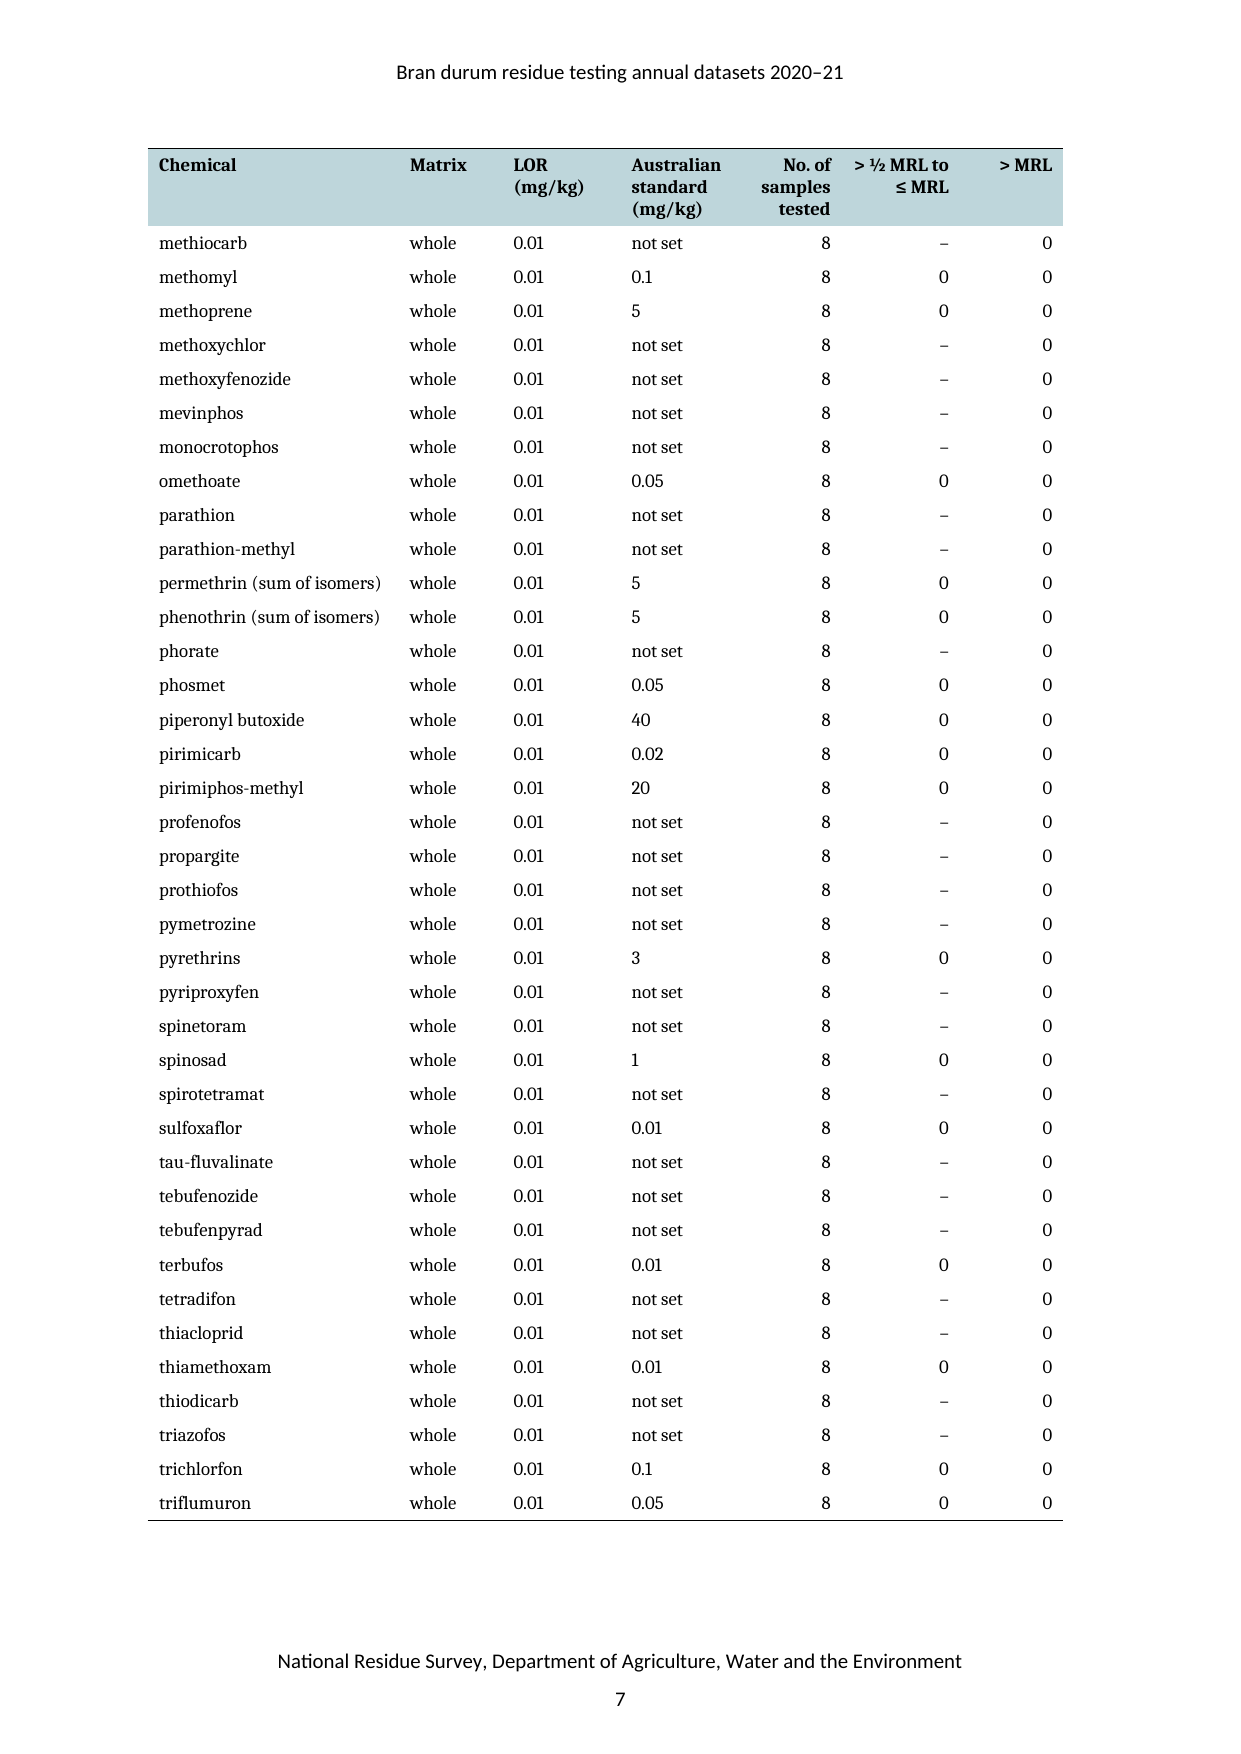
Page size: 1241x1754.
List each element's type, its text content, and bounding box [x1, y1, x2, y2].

table_cell 0 [960, 669, 1063, 703]
table_cell 40 [620, 703, 738, 737]
table_cell 0.01 [620, 1112, 738, 1146]
table_cell 0 [960, 362, 1063, 396]
table_header Australian standard (mg/kg) [620, 149, 738, 226]
table_cell 0 [960, 1112, 1063, 1146]
table_cell whole [399, 1418, 502, 1452]
table_cell 0 [842, 601, 960, 635]
table_cell pirimiphos-methyl [148, 771, 399, 805]
table_cell whole [399, 1350, 502, 1384]
table_cell 0 [960, 1180, 1063, 1214]
table_cell 0.01 [502, 635, 620, 669]
table_cell 0.01 [502, 1486, 620, 1520]
table_cell 0 [960, 1248, 1063, 1282]
table_cell 0 [842, 737, 960, 771]
table_cell – [842, 1214, 960, 1248]
table_cell whole [399, 533, 502, 567]
table_cell whole [399, 328, 502, 362]
table_cell 0.01 [502, 1452, 620, 1486]
table_cell whole [399, 567, 502, 601]
table_cell 0.01 [502, 1282, 620, 1316]
table_cell 0 [960, 941, 1063, 975]
table_cell 8 [738, 1316, 842, 1350]
table_cell 0 [842, 464, 960, 498]
table_cell 0 [960, 601, 1063, 635]
table_cell pymetrozine [148, 907, 399, 941]
table_cell – [842, 1009, 960, 1043]
table_cell whole [399, 260, 502, 294]
table_cell permethrin (sum of isomers) [148, 567, 399, 601]
table_cell 0.01 [502, 601, 620, 635]
table_cell 0 [960, 907, 1063, 941]
table_cell 5 [620, 294, 738, 328]
table_cell whole [399, 294, 502, 328]
table_cell 0.01 [502, 839, 620, 873]
table_cell 0 [842, 1452, 960, 1486]
table_cell 0 [960, 1350, 1063, 1384]
table_cell 0 [842, 1486, 960, 1520]
table_cell not set [620, 499, 738, 532]
table_cell piperonyl butoxide [148, 703, 399, 737]
table_cell whole [399, 805, 502, 839]
table_cell 0.01 [620, 1248, 738, 1282]
table_cell 1 [620, 1044, 738, 1077]
table_cell 0.01 [502, 737, 620, 771]
table_cell whole [399, 1180, 502, 1214]
table_cell 0.01 [502, 669, 620, 703]
table_cell 8 [738, 1282, 842, 1316]
table_header Matrix [399, 149, 502, 226]
table_cell 0 [960, 873, 1063, 907]
table_cell – [842, 1180, 960, 1214]
table_cell – [842, 226, 960, 260]
table_cell 8 [738, 567, 842, 601]
table_cell whole [399, 499, 502, 532]
table_cell whole [399, 1044, 502, 1077]
table_cell 0 [960, 226, 1063, 260]
table_cell not set [620, 1180, 738, 1214]
table_cell 8 [738, 1044, 842, 1077]
table_cell methomyl [148, 260, 399, 294]
table_cell not set [620, 907, 738, 941]
table_cell – [842, 839, 960, 873]
table_cell not set [620, 1282, 738, 1316]
table_cell 8 [738, 396, 842, 430]
table_cell whole [399, 1078, 502, 1112]
table_cell not set [620, 362, 738, 396]
table_cell 0.01 [620, 1350, 738, 1384]
table_cell – [842, 873, 960, 907]
table_cell – [842, 907, 960, 941]
table_cell 0 [842, 771, 960, 805]
table_cell not set [620, 430, 738, 464]
table_cell 8 [738, 1350, 842, 1384]
table_cell 8 [738, 1486, 842, 1520]
table_cell 0.1 [620, 1452, 738, 1486]
table_cell 0.01 [502, 1180, 620, 1214]
table_cell – [842, 975, 960, 1009]
table_cell whole [399, 1112, 502, 1146]
table_cell 0.05 [620, 464, 738, 498]
table_cell whole [399, 1146, 502, 1180]
table_cell – [842, 805, 960, 839]
table_cell not set [620, 1146, 738, 1180]
table_cell 0 [842, 703, 960, 737]
table_cell 5 [620, 567, 738, 601]
table_cell 0 [842, 1350, 960, 1384]
table_cell 0 [960, 1282, 1063, 1316]
table_cell trichlorfon [148, 1452, 399, 1486]
table_cell methoprene [148, 294, 399, 328]
table_cell methoxyfenozide [148, 362, 399, 396]
table_cell – [842, 499, 960, 532]
table_cell 0 [960, 1146, 1063, 1180]
table_cell 0.01 [502, 1248, 620, 1282]
table_cell not set [620, 873, 738, 907]
table_cell sulfoxaflor [148, 1112, 399, 1146]
table_cell spinosad [148, 1044, 399, 1077]
table_cell 0.01 [502, 941, 620, 975]
table_cell omethoate [148, 464, 399, 498]
table_cell 0.01 [502, 396, 620, 430]
table_header No. of samples tested [738, 149, 842, 226]
table_cell not set [620, 839, 738, 873]
table_cell – [842, 396, 960, 430]
table_cell 8 [738, 1078, 842, 1112]
table_cell 8 [738, 703, 842, 737]
table_cell 8 [738, 328, 842, 362]
table_cell phorate [148, 635, 399, 669]
table_cell methiocarb [148, 226, 399, 260]
table_cell 0.01 [502, 567, 620, 601]
table_cell not set [620, 1214, 738, 1248]
table_cell 8 [738, 805, 842, 839]
table_cell 8 [738, 635, 842, 669]
table_cell 0.01 [502, 1214, 620, 1248]
table_cell 8 [738, 941, 842, 975]
table_cell 0.01 [502, 260, 620, 294]
table_cell whole [399, 1486, 502, 1520]
table_cell 8 [738, 1180, 842, 1214]
table_cell 0.01 [502, 226, 620, 260]
table_cell – [842, 1418, 960, 1452]
table_cell spinetoram [148, 1009, 399, 1043]
table_cell 20 [620, 771, 738, 805]
table_cell whole [399, 941, 502, 975]
table_cell 0.01 [502, 805, 620, 839]
table_cell monocrotophos [148, 430, 399, 464]
table_cell 0.01 [502, 1078, 620, 1112]
table_cell whole [399, 839, 502, 873]
table_cell parathion-methyl [148, 533, 399, 567]
table_cell 8 [738, 1384, 842, 1418]
table_cell whole [399, 873, 502, 907]
table_cell 0 [960, 771, 1063, 805]
table_cell 8 [738, 294, 842, 328]
table_cell – [842, 1316, 960, 1350]
table_cell thiamethoxam [148, 1350, 399, 1384]
table_cell 5 [620, 601, 738, 635]
table_cell tau-fluvalinate [148, 1146, 399, 1180]
table_cell 0 [960, 737, 1063, 771]
table_cell 8 [738, 464, 842, 498]
table_cell 8 [738, 499, 842, 532]
table_cell 8 [738, 226, 842, 260]
table_cell 0 [960, 533, 1063, 567]
table_cell thiodicarb [148, 1384, 399, 1418]
table_cell not set [620, 1078, 738, 1112]
table_cell 0 [960, 1452, 1063, 1486]
table_cell 0 [960, 1044, 1063, 1077]
table_cell 0.01 [502, 1112, 620, 1146]
table_cell 0.01 [502, 1146, 620, 1180]
table_cell 0.05 [620, 1486, 738, 1520]
table_cell 8 [738, 1112, 842, 1146]
table_cell 0.01 [502, 975, 620, 1009]
table_cell pyrethrins [148, 941, 399, 975]
table_header > MRL [960, 149, 1063, 226]
table_cell whole [399, 226, 502, 260]
table_cell 0.01 [502, 907, 620, 941]
table_cell 8 [738, 1452, 842, 1486]
table_cell terbufos [148, 1248, 399, 1282]
table_header Chemical [148, 149, 399, 226]
table_cell 0 [960, 1009, 1063, 1043]
table_cell whole [399, 601, 502, 635]
table_cell 0 [842, 1044, 960, 1077]
table_cell – [842, 533, 960, 567]
table_cell not set [620, 226, 738, 260]
table_cell 0.01 [502, 1350, 620, 1384]
table_cell 8 [738, 669, 842, 703]
table_cell 0.01 [502, 1316, 620, 1350]
table_cell 0.02 [620, 737, 738, 771]
table_cell whole [399, 1248, 502, 1282]
table_cell thiacloprid [148, 1316, 399, 1350]
table_cell 0 [960, 1486, 1063, 1520]
table_cell – [842, 362, 960, 396]
table_cell 8 [738, 737, 842, 771]
table_cell 0.01 [502, 533, 620, 567]
table_cell 0 [842, 941, 960, 975]
table_cell whole [399, 975, 502, 1009]
table_cell 0 [960, 328, 1063, 362]
table_cell 0 [960, 1078, 1063, 1112]
table_cell not set [620, 533, 738, 567]
table_cell tetradifon [148, 1282, 399, 1316]
table_cell 8 [738, 975, 842, 1009]
table_cell triflumuron [148, 1486, 399, 1520]
table_cell 0.01 [502, 499, 620, 532]
table_cell whole [399, 907, 502, 941]
table_cell 0.01 [502, 362, 620, 396]
table_cell not set [620, 1009, 738, 1043]
table_cell 0.01 [502, 1418, 620, 1452]
table_cell 0 [960, 805, 1063, 839]
table_cell 8 [738, 1146, 842, 1180]
table_cell 0.01 [502, 703, 620, 737]
table_cell 8 [738, 907, 842, 941]
table_cell 0 [960, 464, 1063, 498]
table_cell 0 [960, 975, 1063, 1009]
table_cell parathion [148, 499, 399, 532]
table_cell 0.1 [620, 260, 738, 294]
table_cell whole [399, 362, 502, 396]
table_cell 0 [842, 1248, 960, 1282]
table_cell 0 [960, 1214, 1063, 1248]
table_cell tebufenozide [148, 1180, 399, 1214]
table_cell 8 [738, 873, 842, 907]
table_cell whole [399, 635, 502, 669]
table_cell 3 [620, 941, 738, 975]
table_cell – [842, 1146, 960, 1180]
table_cell 0.01 [502, 1384, 620, 1418]
table_cell propargite [148, 839, 399, 873]
table_cell 0 [960, 396, 1063, 430]
table_cell 0 [842, 260, 960, 294]
table_cell not set [620, 1384, 738, 1418]
table_cell 8 [738, 601, 842, 635]
table_cell whole [399, 1316, 502, 1350]
table_cell whole [399, 771, 502, 805]
table_cell whole [399, 1009, 502, 1043]
table_cell 0 [960, 260, 1063, 294]
table_cell – [842, 1384, 960, 1418]
table_cell 0 [960, 635, 1063, 669]
table_cell 0 [960, 839, 1063, 873]
table_cell prothiofos [148, 873, 399, 907]
table_cell methoxychlor [148, 328, 399, 362]
table_cell whole [399, 1452, 502, 1486]
table_header > ½ MRL to ≤ MRL [842, 149, 960, 226]
table_cell – [842, 430, 960, 464]
table_cell not set [620, 1418, 738, 1452]
table_cell spirotetramat [148, 1078, 399, 1112]
table_header LOR (mg/kg) [502, 149, 620, 226]
table_cell whole [399, 430, 502, 464]
table_cell not set [620, 805, 738, 839]
table_cell 8 [738, 1214, 842, 1248]
table_cell 0 [960, 499, 1063, 532]
table_cell whole [399, 396, 502, 430]
table_cell 0.01 [502, 771, 620, 805]
table_cell – [842, 1078, 960, 1112]
table_cell whole [399, 669, 502, 703]
table_cell 0.01 [502, 1009, 620, 1043]
table_cell 0.01 [502, 1044, 620, 1077]
table_cell 8 [738, 771, 842, 805]
table_cell 0.01 [502, 873, 620, 907]
table_cell – [842, 328, 960, 362]
table_cell not set [620, 1316, 738, 1350]
table_cell profenofos [148, 805, 399, 839]
table_cell whole [399, 464, 502, 498]
table_cell whole [399, 703, 502, 737]
table_cell whole [399, 1282, 502, 1316]
table_cell 0 [960, 1418, 1063, 1452]
table_cell – [842, 635, 960, 669]
table_cell pirimicarb [148, 737, 399, 771]
table_cell triazofos [148, 1418, 399, 1452]
table_cell whole [399, 737, 502, 771]
table_cell 0 [960, 703, 1063, 737]
table_cell 0.01 [502, 294, 620, 328]
table_cell 0 [960, 1384, 1063, 1418]
table_cell tebufenpyrad [148, 1214, 399, 1248]
table_cell 8 [738, 362, 842, 396]
table_cell 0.01 [502, 430, 620, 464]
table_cell 8 [738, 839, 842, 873]
table_cell 8 [738, 430, 842, 464]
table_cell 0 [960, 567, 1063, 601]
table_cell 0 [842, 294, 960, 328]
table_cell phenothrin (sum of isomers) [148, 601, 399, 635]
table_cell 0 [842, 1112, 960, 1146]
table_cell not set [620, 328, 738, 362]
table_cell 8 [738, 1248, 842, 1282]
table_cell whole [399, 1214, 502, 1248]
table_cell not set [620, 635, 738, 669]
table_cell 0.01 [502, 464, 620, 498]
table_cell not set [620, 975, 738, 1009]
table_cell – [842, 1282, 960, 1316]
table_cell 8 [738, 1418, 842, 1452]
table_cell 0 [960, 1316, 1063, 1350]
table_cell 8 [738, 260, 842, 294]
table_cell 0 [960, 294, 1063, 328]
table_cell 0.05 [620, 669, 738, 703]
table_cell 0.01 [502, 328, 620, 362]
table_cell 8 [738, 533, 842, 567]
table_cell not set [620, 396, 738, 430]
table_cell whole [399, 1384, 502, 1418]
table_cell 0 [960, 430, 1063, 464]
table_cell 0 [842, 669, 960, 703]
table_cell phosmet [148, 669, 399, 703]
table_cell 0 [842, 567, 960, 601]
table_cell 8 [738, 1009, 842, 1043]
table_cell pyriproxyfen [148, 975, 399, 1009]
table_cell mevinphos [148, 396, 399, 430]
